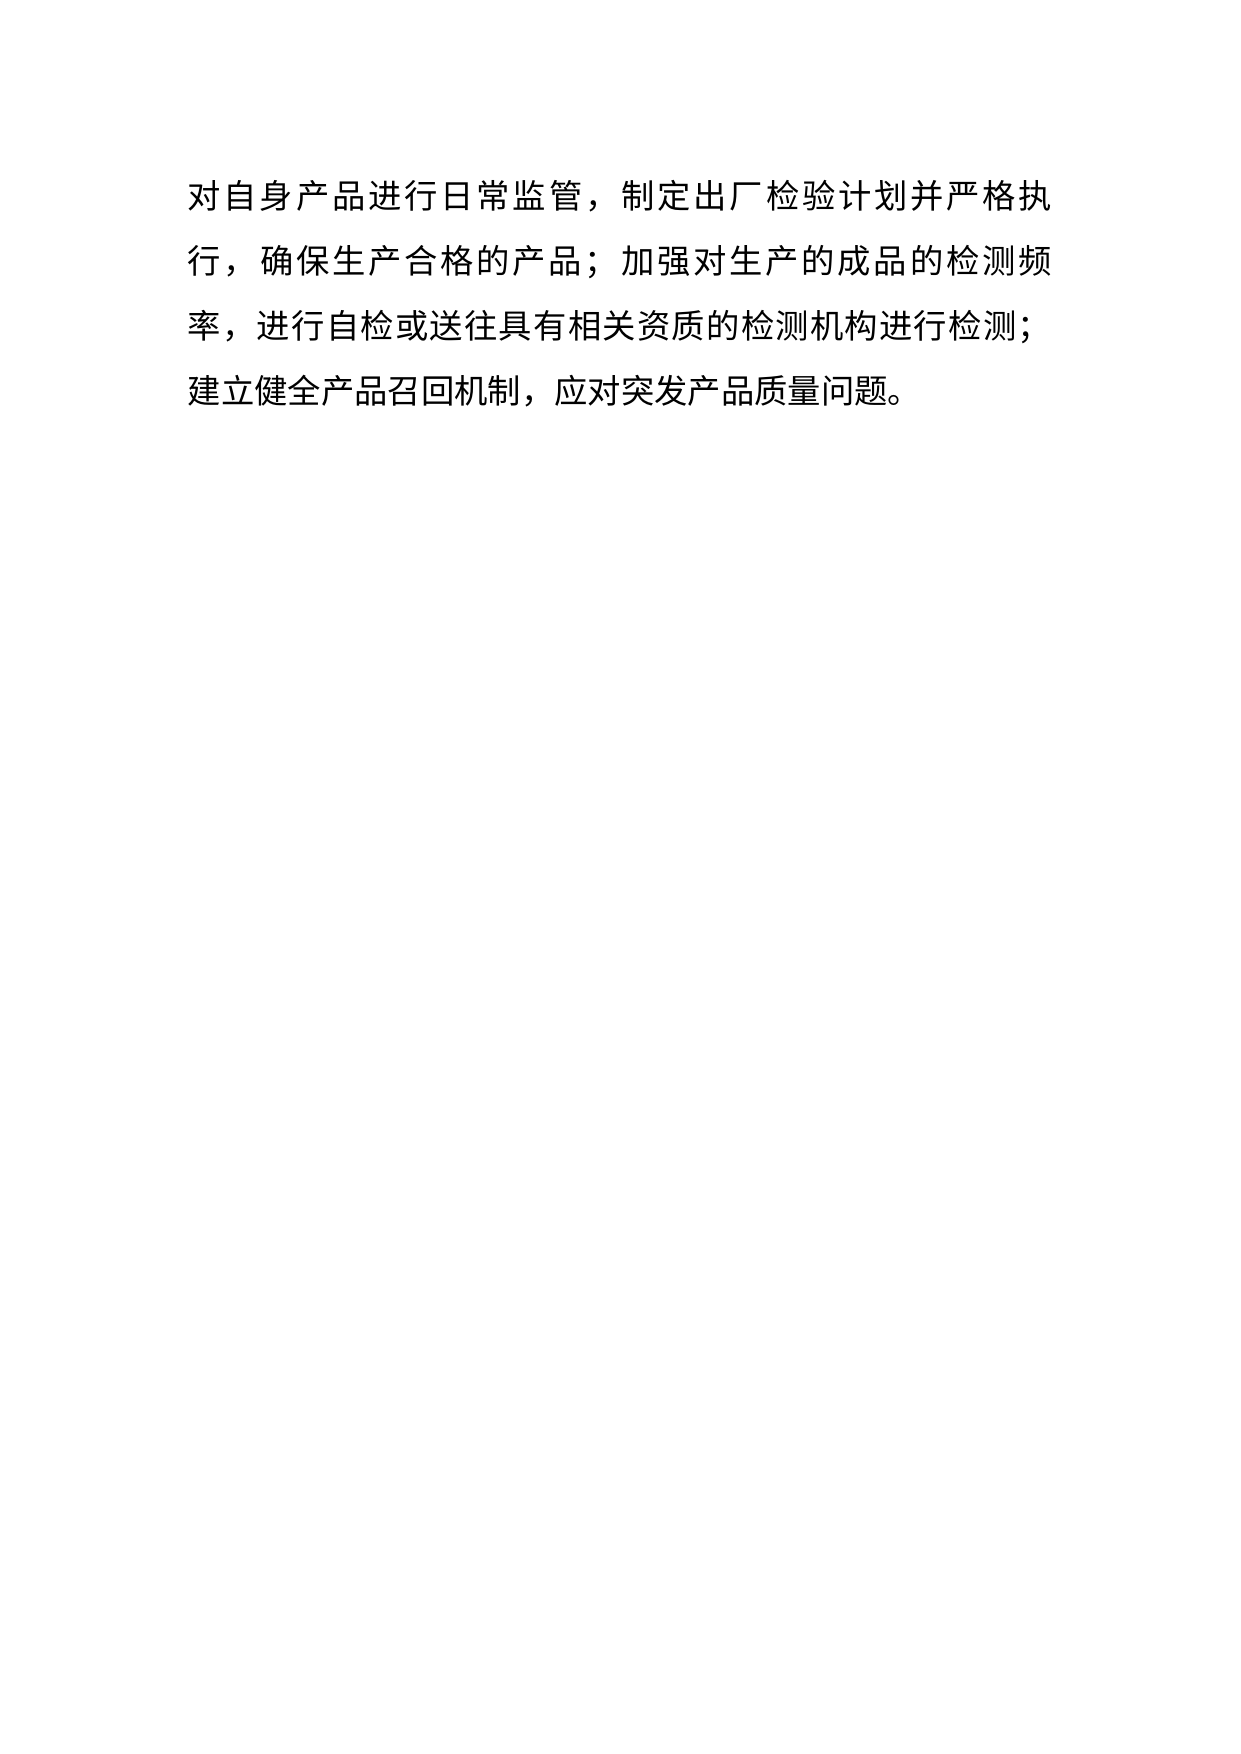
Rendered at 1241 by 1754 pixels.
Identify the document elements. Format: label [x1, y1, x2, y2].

text [187, 162, 1053, 422]
